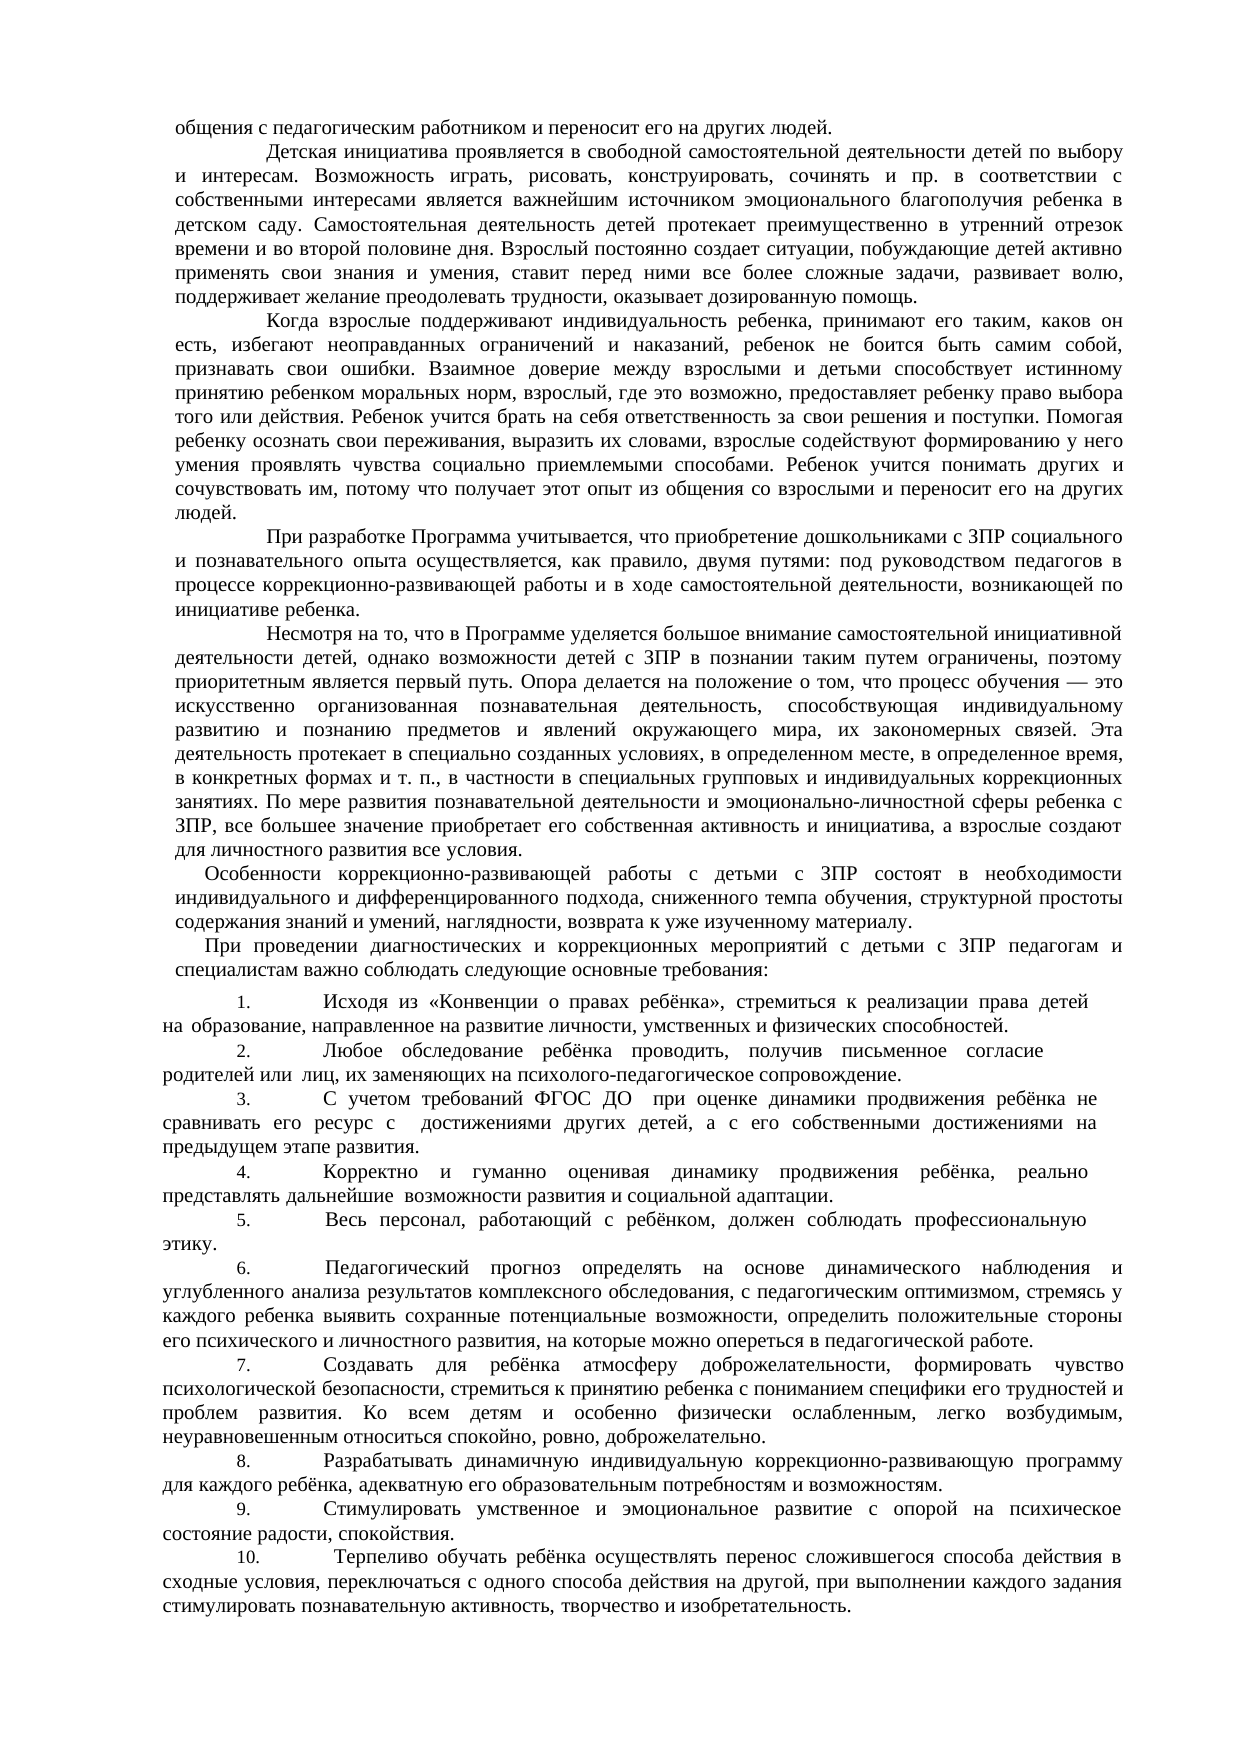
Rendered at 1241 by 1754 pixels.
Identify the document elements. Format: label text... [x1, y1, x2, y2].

list Исходя из «Конвенции о правах ребёнка», стремиться к реализации права детей на образование, направленное на развитие личности, умственных и физических способностей. [162, 989, 1089, 1037]
list Корректно и гуманно оценивая динамику продвижения ребёнка, реально представлять дальнейшие возможности развития и социальной адаптации. [162, 1159, 1088, 1207]
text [175, 114, 1122, 139]
text Детская инициатива проявляется в свободной самостоятельной деятельности детей по выбору и интересам. Возможность играть, рисовать, конструировать, сочинять и пр. в соответствии с собственными интересами является важнейшим источником эмоционального благополучия ребенка в детском саду. Самостоятельная деятельность детей протекает преимущественно в утренний отрезок времени и во второй половине дня. Взрослый постоянно создает ситуации, побуждающие детей активно применять свои знания и умения, ставит перед ними все более сложные задачи, развивает волю, поддерживает желание преодолевать трудности, оказывает дозированную помощь. [175, 139, 1123, 308]
list Педагогический прогноз определять на основе динамического наблюдения и углубленного анализа результатов комплексного обследования, с педагогическим оптимизмом, стремясь у каждого ребенка выявить сохранные потенциальные возможности, определить положительные стороны его психического и личностного развития, на которые можно опереться в педагогической работе. [162, 1255, 1123, 1352]
text Несмотря на то, что в Программе уделяется большое внимание самостоятельной инициативной деятельности детей, однако возможности детей с ЗПР в познании таким путем ограничены, поэтому приоритетным является первый путь. Опора делается на положение о том, что процесс обучения — это искусственно организованная познавательная деятельность, способствующая индивидуальному развитию и познанию предметов и явлений окружающего мира, их закономерных связей. Эта деятельность протекает в специально созданных условиях, в определенном месте, в определенное время, в конкретных формах и т. п., в частности в специальных групповых и индивидуальных коррекционных занятиях. По мере развития познавательной деятельности и эмоционально-личностной сферы ребенка с ЗПР, все большее значение приобретает его собственная активность и инициатива, а взрослые создают для личностного развития все условия. [175, 621, 1123, 861]
list Любое обследование ребёнка проводить, получив письменное согласие родителей или лиц, их заменяющих на психолого-педагогическое сопровождение. [162, 1038, 1043, 1086]
text При проведении диагностических и коррекционных мероприятий с детьми с ЗПР педагогам и специалистам важно соблюдать следующие основные требования: [175, 933, 1123, 981]
text Когда взрослые поддерживают индивидуальность ребенка, принимают его таким, каков он есть, избегают неоправданных ограничений и наказаний, ребенок не боится быть самим собой, признавать свои ошибки. Взаимное доверие между взрослыми и детьми способствует истинному принятию ребенком моральных норм, взрослый, где это возможно, предоставляет ребенку право выбора того или действия. Ребенок учится брать на себя ответственность за свои решения и поступки. Помогая ребенку осознать свои переживания, выразить их словами, взрослые содействуют формированию у него умения проявлять чувства социально приемлемыми способами. Ребенок учится понимать других и сочувствовать им, потому что получает этот опыт из общения со взрослыми и переносит его на других людей. [175, 308, 1123, 524]
list Стимулировать умственное и эмоциональное развитие с опорой на психическое состояние радости, спокойствия. [162, 1496, 1122, 1544]
list С учетом требований ФГОС ДО при оценке динамики продвижения ребёнка не сравнивать его ресурс с достижениями других детей, а с его собственными достижениями на предыдущем этапе развития. [162, 1086, 1097, 1158]
list Разрабатывать динамичную индивидуальную коррекционно-развивающую программу для каждого ребёнка, адекватную его образовательным потребностям и возможностям. [162, 1448, 1123, 1496]
text При разработке Программа учитывается, что приобретение дошкольниками с ЗПР социального и познавательного опыта осуществляется, как правило, двумя путями: под руководством педагогов в процессе коррекционно-развивающей работы и в ходе самостоятельной деятельности, возникающей по инициативе ребенка. [175, 524, 1123, 621]
list Создавать для ребёнка атмосферу доброжелательности, формировать чувство психологической безопасности, стремиться к принятию ребенка с пониманием специфики его трудностей и проблем развития. Ко всем детям и особенно физически ослабленным, легко возбудимым, неуравновешенным относиться спокойно, ровно, доброжелательно. [162, 1352, 1123, 1448]
list Терпеливо обучать ребёнка осуществлять перенос сложившегося способа действия в сходные условия, переключаться с одного способа действия на другой, при выполнении каждого задания стимулировать познавательную активность, творчество и изобретательность. [162, 1544, 1122, 1617]
text Особенности коррекционно-развивающей работы с детьми с ЗПР состоят в необходимости индивидуального и дифференцированного подхода, сниженного темпа обучения, структурной простоты содержания знаний и умений, наглядности, возврата к уже изученному материалу. [175, 861, 1123, 933]
list Весь персонал, работающий с ребёнком, должен соблюдать профессиональную этику. [162, 1207, 1088, 1255]
